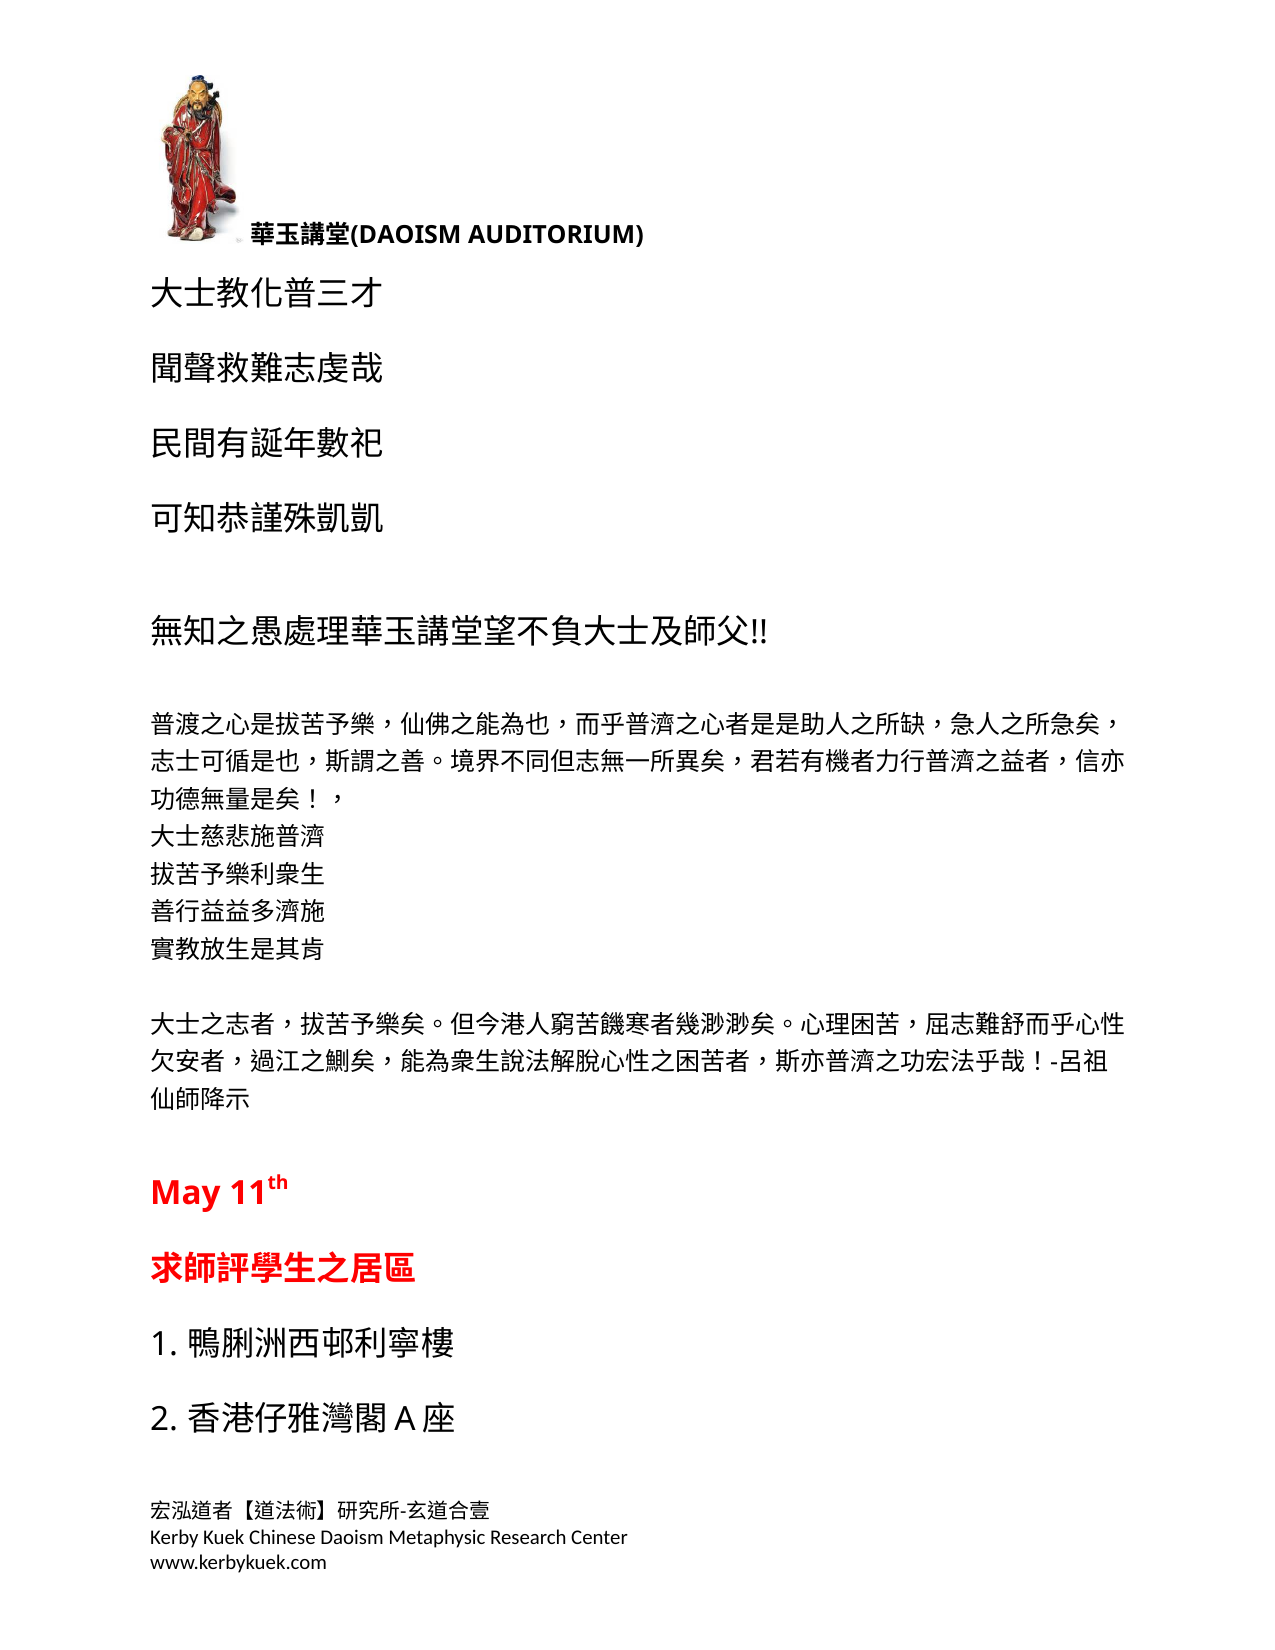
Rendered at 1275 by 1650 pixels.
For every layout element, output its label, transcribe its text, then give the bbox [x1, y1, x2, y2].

list 香港仔雅灣閣A座 [150, 1379, 1125, 1454]
text 求師評學生之居區 [150, 1229, 1125, 1304]
text 大士教化普三才 [150, 254, 1125, 329]
text 聞聲救難志虔哉 [150, 329, 1125, 404]
list 鴨脷洲西邨利寧樓 [150, 1304, 1125, 1379]
text May 11th [150, 1154, 1125, 1229]
text 可知恭謹殊凱凱 [150, 479, 1125, 554]
text 無知之愚處理華玉講堂望不負大士及師父!! [150, 591, 1125, 666]
text 民間有誕年數祀 [150, 404, 1125, 479]
text 實教放生是其肯 [150, 929, 1125, 966]
text 大士之志者，拔苦予樂矣。但今港人窮苦饑寒者幾渺渺矣。心理困苦，屈志難舒而乎心性欠安者，過江之鰂矣，能為衆生說法解脫心性之困苦者，斯亦普濟之功宏法乎哉！-呂祖仙師降示 [150, 1004, 1125, 1116]
text 大士慈悲施普濟 [150, 816, 1125, 854]
picture [150, 75, 244, 244]
text 拔苦予樂利衆生 [150, 854, 1125, 891]
text 善行益益多濟施 [150, 891, 1125, 929]
text 普渡之心是拔苦予樂，仙佛之能為也，而乎普濟之心者是是助人之所缺，急人之所急矣，志士可循是也，斯謂之善。境界不同但志無一所異矣，君若有機者力行普濟之益者，信亦功德無量是矣！， [150, 704, 1125, 816]
